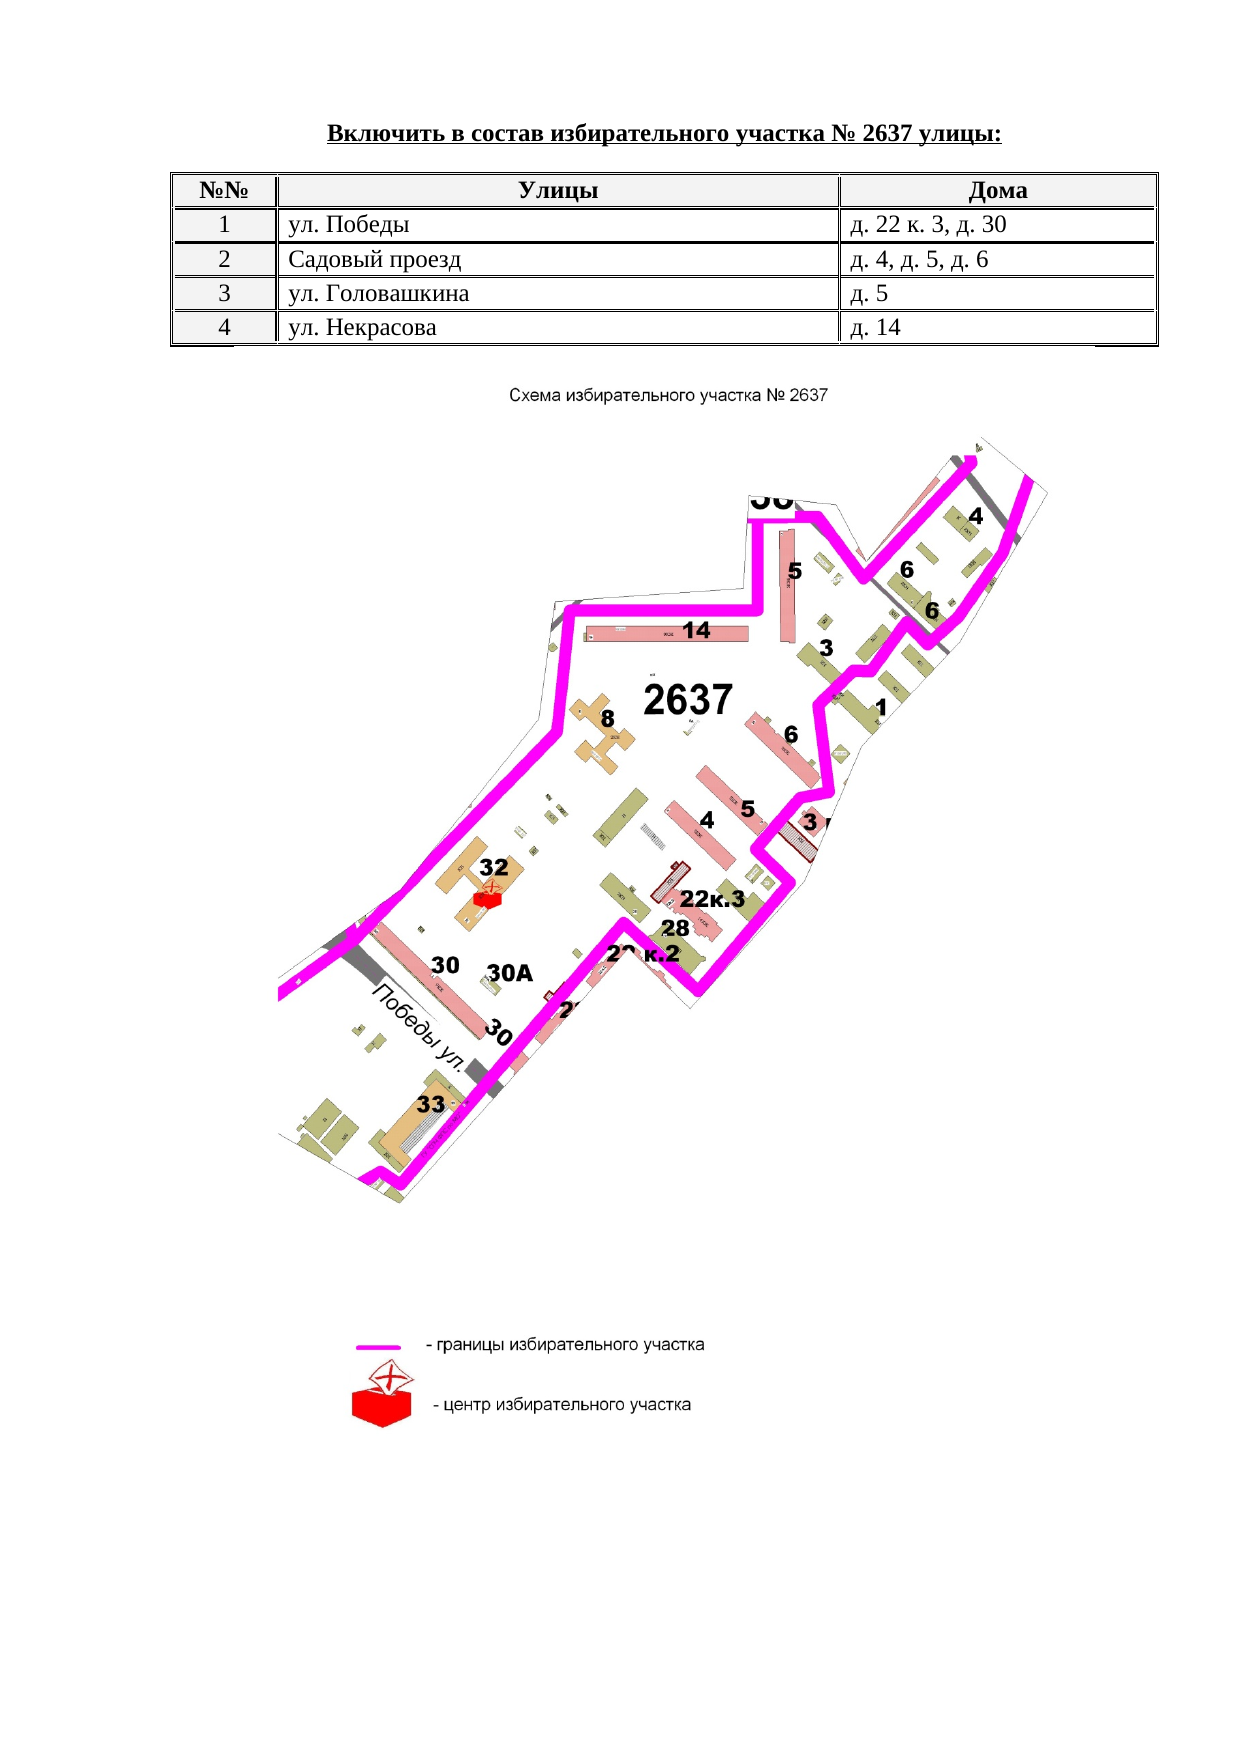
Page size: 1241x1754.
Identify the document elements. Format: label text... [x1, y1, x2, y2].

table_cell Садовый проезд [279, 244, 838, 275]
table_cell ул. Головашкина [279, 278, 838, 309]
table_header Дома [839, 173, 1156, 206]
table_cell 3 [173, 275, 275, 309]
table_header №№ [173, 175, 277, 206]
table_cell 2 [172, 241, 275, 275]
table_cell 1 [173, 206, 276, 241]
table_cell 4 [173, 309, 277, 343]
table_cell ул. Победы [279, 210, 838, 241]
text Включить в состав избирательного участка № 2637 улицы: [177, 118, 1152, 147]
table_cell д. 5 [841, 275, 1156, 309]
table_cell д. 14 [839, 309, 1156, 343]
table_cell ул. Некрасова [277, 312, 839, 343]
table_cell д. 22 к. 3, д. 30 [841, 206, 1156, 241]
picture [234, 346, 1095, 1601]
table_header Улицы [277, 175, 839, 206]
table_cell д. 4, д. 5, д. 6 [841, 241, 1157, 275]
